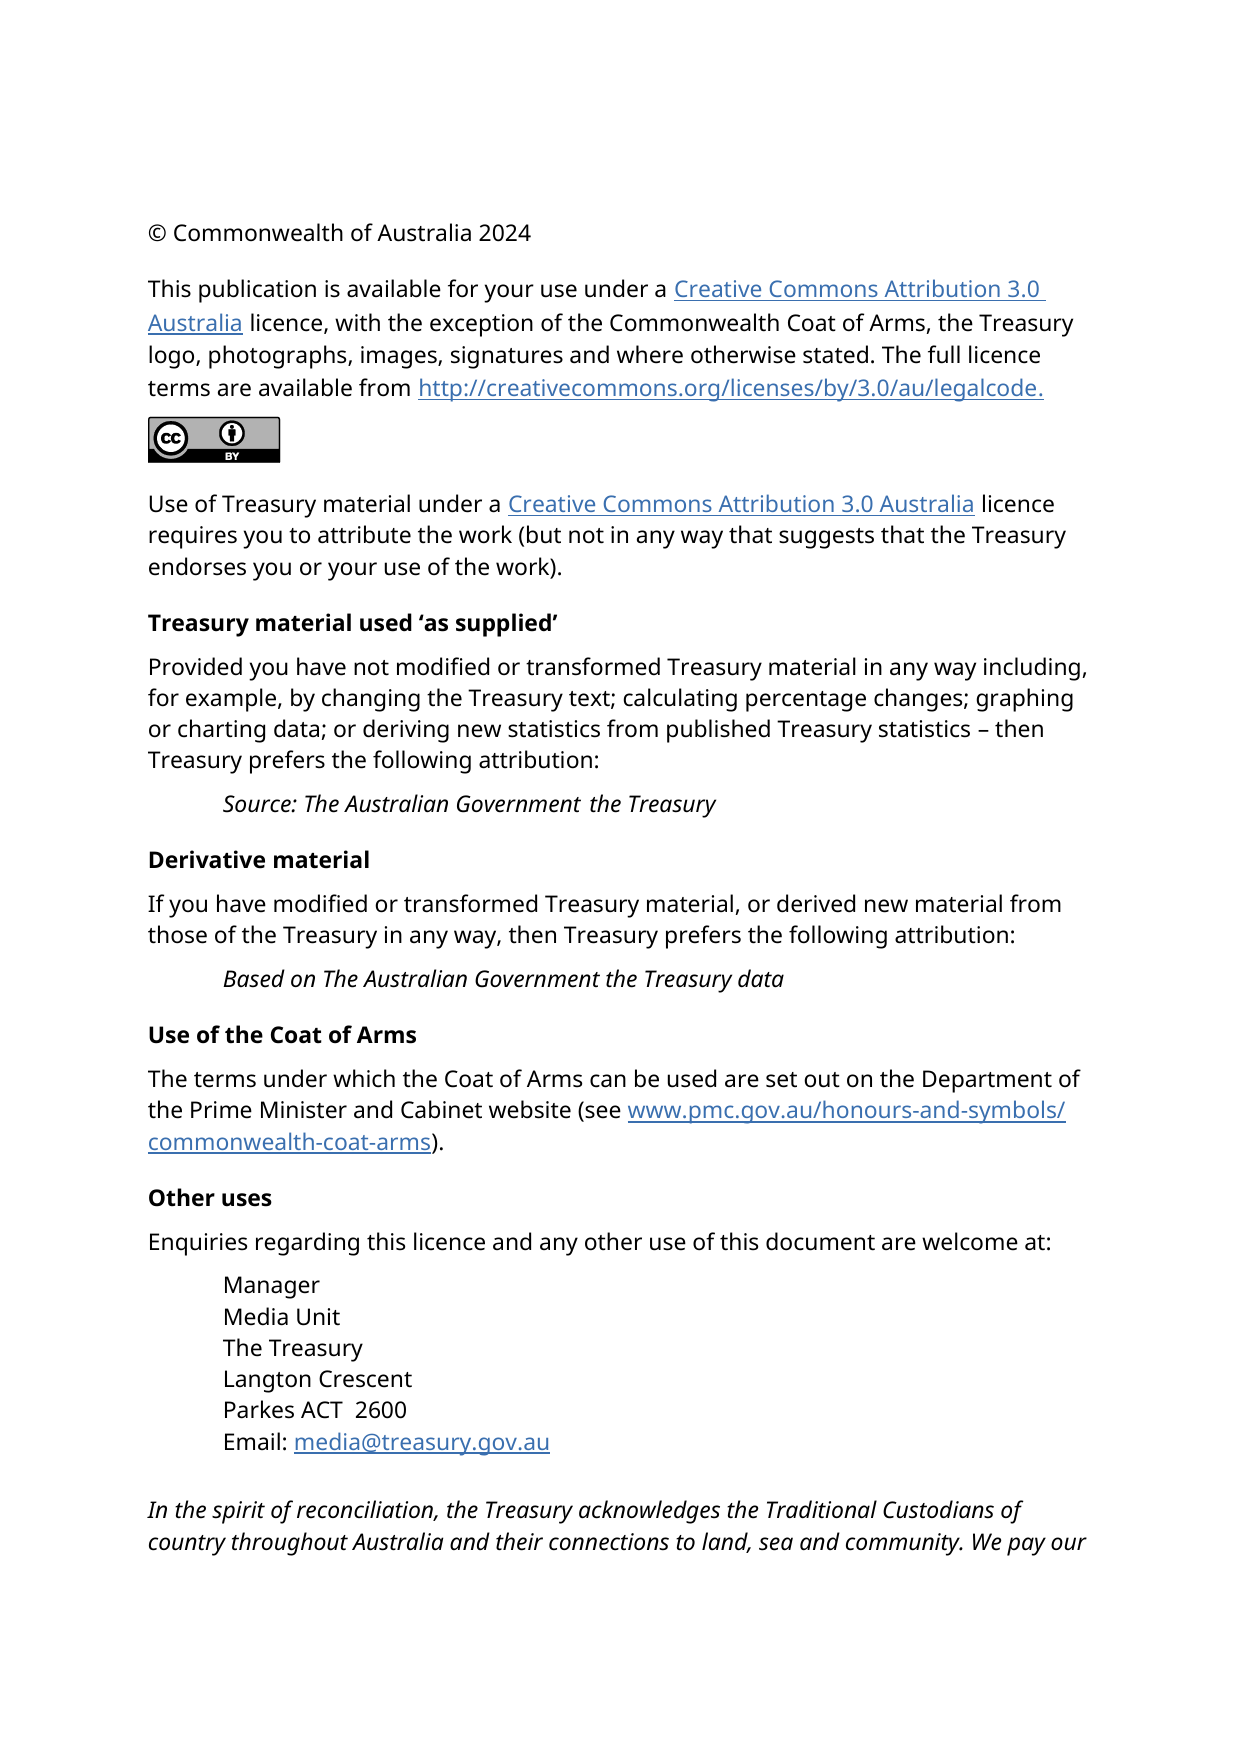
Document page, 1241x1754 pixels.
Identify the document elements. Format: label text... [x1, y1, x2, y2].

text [148, 1494, 1092, 1557]
text Use of Treasury material under a Creative Commons Attribution 3.0 Australia licence requires you to attribute the work (but not in any way that suggests that the Treasury endorses you or your use of the work). [148, 488, 1092, 582]
text Provided you have not modified or transformed Treasury material in any way including, for example, by changing the Treasury text; calculating percentage changes; graphing or charting data; or deriving new statistics from published Treasury statistics – then Treasury prefers the following attribution: [148, 651, 1092, 776]
text Manager Media Unit The Treasury Langton Crescent Parkes ACT 2600 Email: media@treasury.gov.au [223, 1269, 1092, 1457]
text Use of the Coat of Arms [148, 1019, 1092, 1051]
text Derivative material [148, 844, 1092, 876]
text Other uses [148, 1182, 1092, 1213]
text If you have modified or transformed Treasury material, or derived new material from those of the Treasury in any way, then Treasury prefers the following attribution: [148, 888, 1092, 951]
text The terms under which the Coat of Arms can be used are set out on the Department of the Prime Minister and Cabinet website (see www.pmc.gov.au/honours-and-symbols/ commonwealth-coat-arms). [148, 1063, 1092, 1157]
text © Commonwealth of Australia 2024 [148, 217, 1092, 248]
text Source: The Australian Government the Treasury [148, 788, 1092, 819]
text Treasury material used ‘as supplied’ [148, 607, 1092, 638]
text Based on The Australian Government the Treasury data [148, 963, 1092, 994]
text This publication is available for your use under a Creative Commons Attribution 3.0 Australia licence, with the exception of the Commonwealth Coat of Arms, the Treasury logo, photographs, images, signatures and where otherwise stated. The full licence terms are available from http://creativecommons.org/licenses/by/3.0/au/legalcode. [148, 273, 1092, 404]
text Enquiries regarding this licence and any other use of this document are welcome at: [148, 1226, 1092, 1257]
